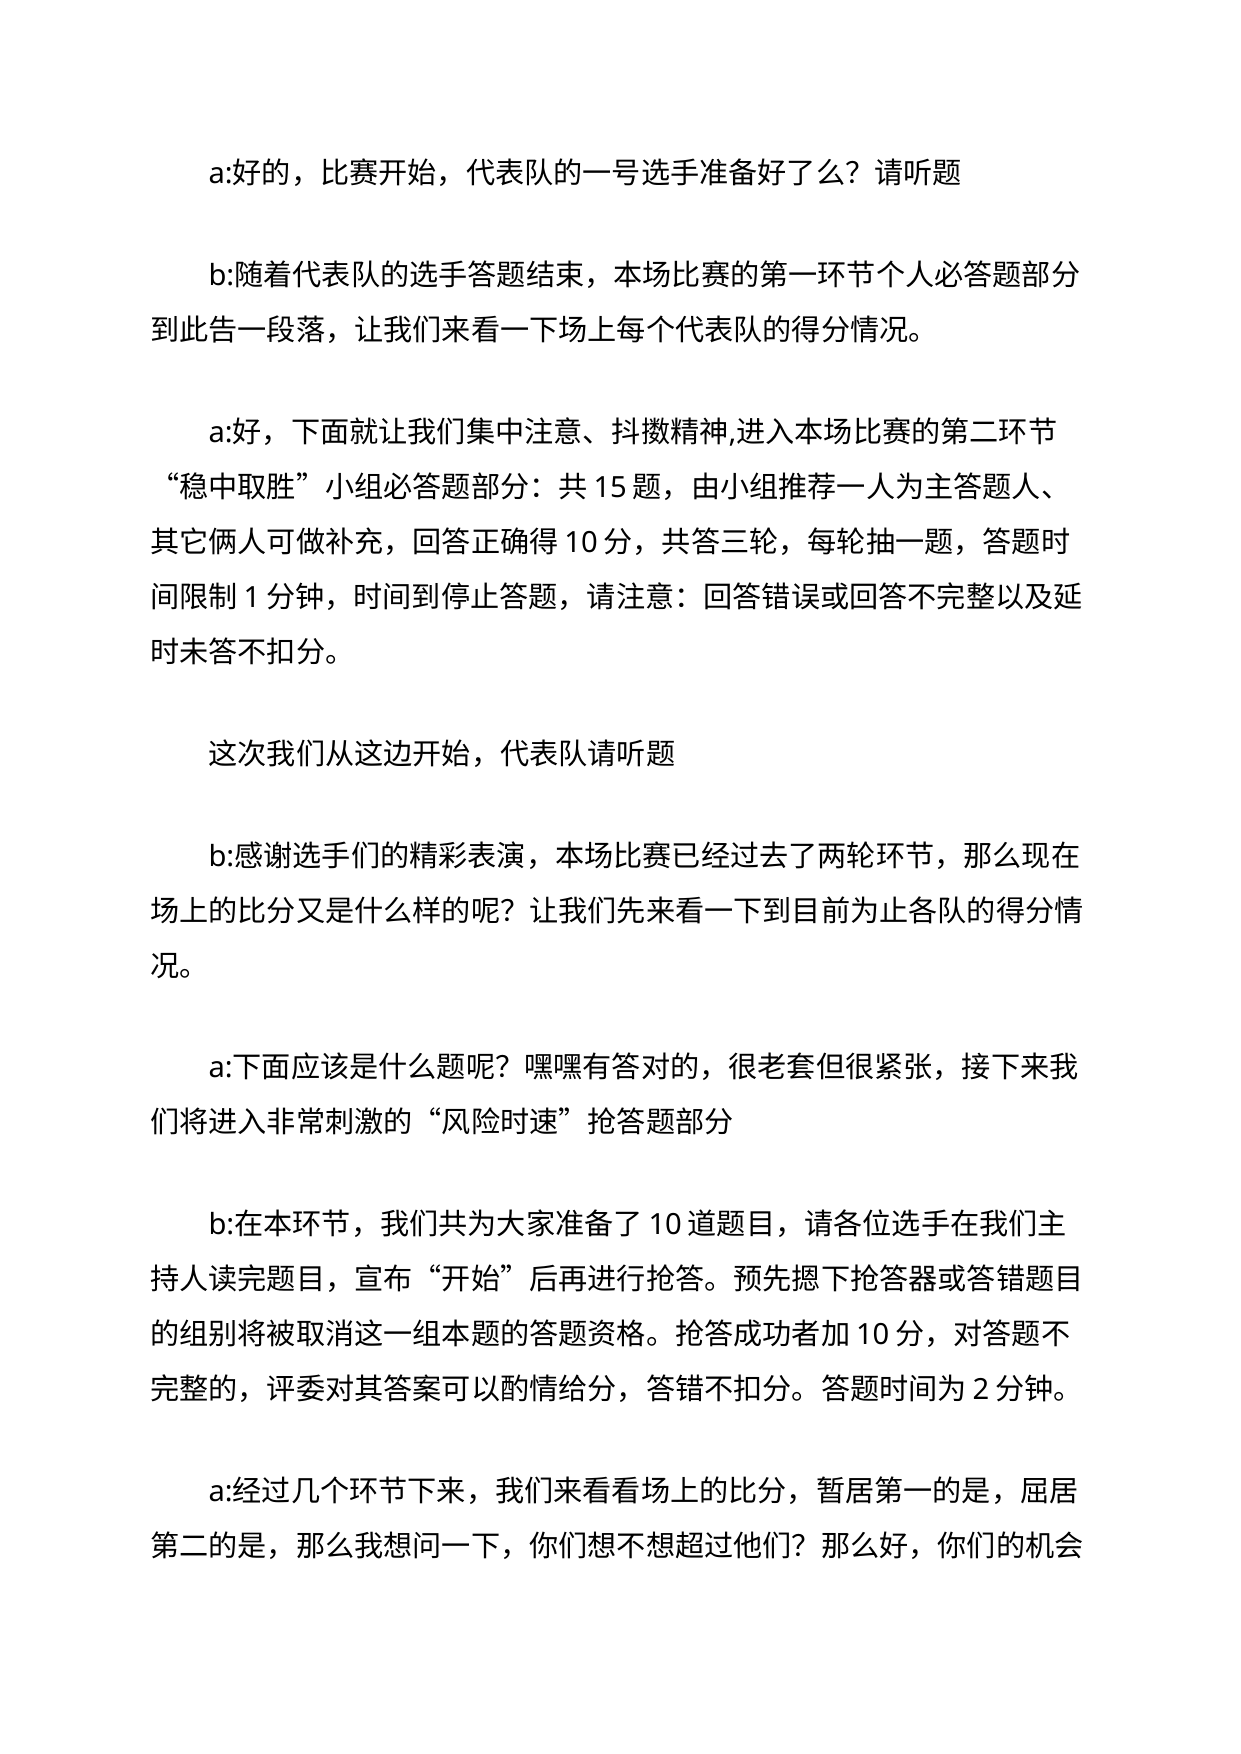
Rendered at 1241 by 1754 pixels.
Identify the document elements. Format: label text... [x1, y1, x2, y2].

text a:好，下面就让我们集中注意、抖擞精神,进入本场比赛的第二环节“稳中取胜”小组必答题部分：共15题，由小组推荐一人为主答题人、其它俩人可做补充，回答正确得10分，共答三轮，每轮抽一题，答题时间限制1分钟，时间到停止答题，请注意：回答错误或回答不完整以及延时未答不扣分。 [150, 409, 1090, 671]
text b:在本环节，我们共为大家准备了10道题目，请各位选手在我们主持人读完题目，宣布“开始”后再进行抢答。预先摁下抢答器或答错题目的组别将被取消这一组本题的答题资格。抢答成功者加10分，对答题不完整的，评委对其答案可以酌情给分，答错不扣分。答题时间为2分钟。 [150, 1201, 1090, 1408]
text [150, 1468, 1090, 1565]
text a:好的，比赛开始，代表队的一号选手准备好了么？请听题 [150, 150, 1090, 192]
text b:随着代表队的选手答题结束，本场比赛的第一环节个人必答题部分到此告一段落，让我们来看一下场上每个代表队的得分情况。 [150, 252, 1090, 349]
text a:下面应该是什么题呢？嘿嘿有答对的，很老套但很紧张，接下来我们将进入非常刺激的“风险时速”抢答题部分 [150, 1044, 1090, 1141]
text b:感谢选手们的精彩表演，本场比赛已经过去了两轮环节，那么现在场上的比分又是什么样的呢？让我们先来看一下到目前为止各队的得分情况。 [150, 832, 1090, 984]
text 这次我们从这边开始，代表队请听题 [150, 731, 1090, 773]
